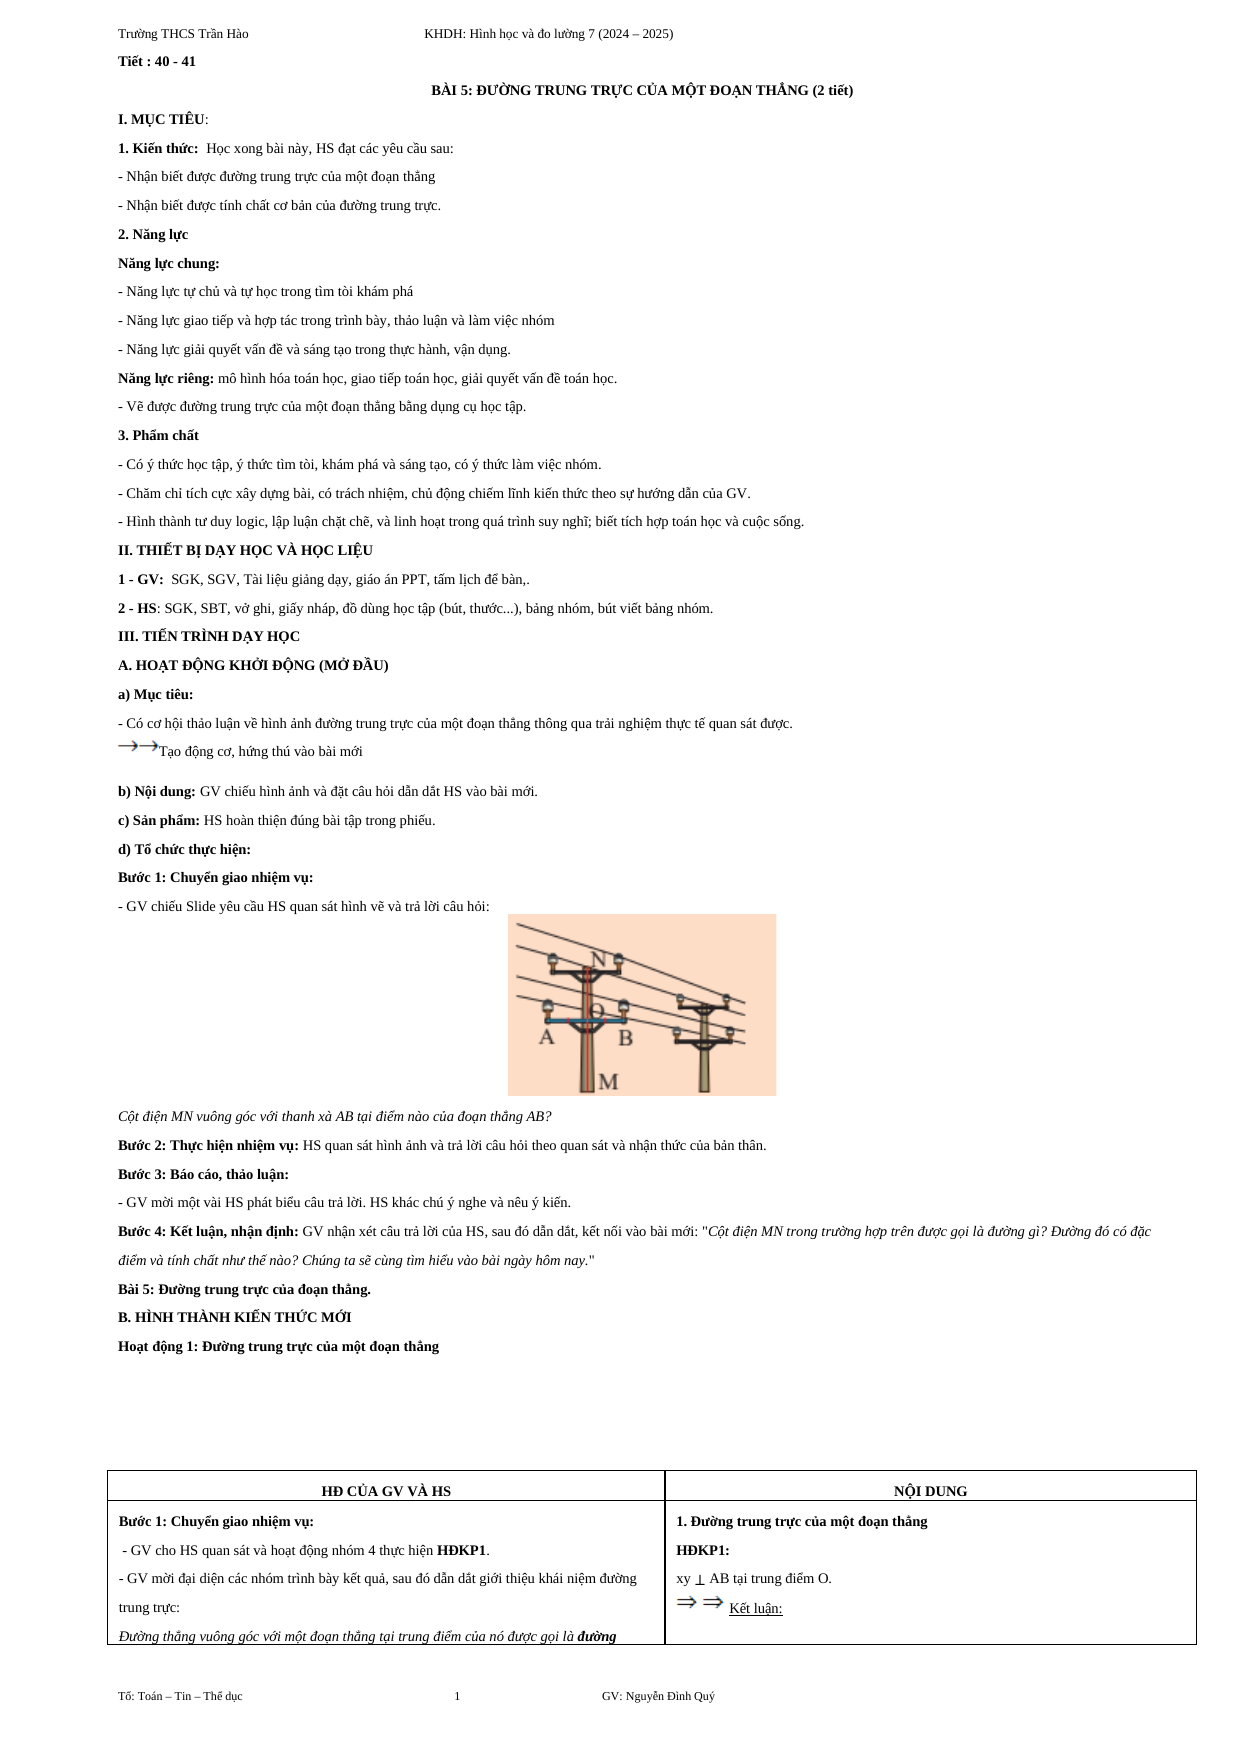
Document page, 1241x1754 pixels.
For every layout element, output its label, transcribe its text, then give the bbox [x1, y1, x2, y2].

text II. THIẾT BỊ DẠY HỌC VÀ HỌC LIỆU [118, 530, 1166, 559]
text 2 - HS: SGK, SBT, vở ghi, giấy nháp, đồ dùng học tập (bút, thước...), bảng nhóm, bút viết bảng nhóm. [118, 587, 1166, 616]
text c) Sản phẩm: HS hoàn thiện đúng bài tập trong phiếu. [118, 800, 1166, 828]
text Cột điện MN vuông góc với thanh xà AB tại điểm nào của đoạn thẳng AB? [118, 1096, 1166, 1125]
text Tạo động cơ, hứng thú vào bài mới [118, 731, 1166, 771]
text BÀI 5: ĐƯỜNG TRUNG TRỰC CỦA MỘT ĐOẠN THẲNG (2 tiết) [118, 70, 1166, 99]
text - Chăm chỉ tích cực xây dựng bài, có trách nhiệm, chủ động chiếm lĩnh kiến thức theo sự hướng dẫn của GV. [118, 472, 1166, 501]
text Bước 2: Thực hiện nhiệm vụ: HS quan sát hình ảnh và trả lời câu hỏi theo quan sát và nhận thức của bản thân. [118, 1125, 1166, 1153]
text Bước 1: Chuyển giao nhiệm vụ: [118, 857, 1166, 886]
text III. TIẾN TRÌNH DẠY HỌC [118, 616, 1166, 645]
text - Năng lực giải quyết vấn đề và sáng tạo trong thực hành, vận dụng. [118, 329, 1166, 357]
text Hoạt động 1: Đường trung trực của một đoạn thẳng [118, 1326, 1166, 1355]
picture [507, 914, 777, 1096]
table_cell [108, 1501, 664, 1644]
text 3. Phẩm chất [118, 415, 1166, 444]
text Bài 5: Đường trung trực của đoạn thẳng. [118, 1268, 1166, 1297]
text - Năng lực tự chủ và tự học trong tìm tòi khám phá [118, 271, 1166, 300]
text - GV mời một vài HS phát biểu câu trả lời. HS khác chú ý nghe và nêu ý kiến. [118, 1182, 1166, 1211]
text - Có cơ hội thảo luận về hình ảnh đường trung trực của một đoạn thẳng thông qua trải nghiệm thực tế quan sát được. [118, 702, 1166, 731]
text Năng lực chung: [118, 242, 1166, 271]
text Tiết : 40 - 41 [118, 41, 1166, 70]
text Bước 3: Báo cáo, thảo luận: [118, 1153, 1166, 1182]
text 2. Năng lực [118, 214, 1166, 242]
text d) Tổ chức thực hiện: [118, 828, 1166, 857]
text A. HOẠT ĐỘNG KHỞI ĐỘNG (MỞ ĐẦU) [118, 645, 1166, 674]
text 1 - GV: SGK, SGV, Tài liệu giảng dạy, giáo án PPT, tấm lịch để bàn,. [118, 559, 1166, 587]
text - Nhận biết được tính chất cơ bản của đường trung trực. [118, 185, 1166, 214]
text - Năng lực giao tiếp và hợp tác trong trình bày, thảo luận và làm việc nhóm [118, 300, 1166, 329]
text a) Mục tiêu: [118, 674, 1166, 702]
text - Nhận biết được đường trung trực của một đoạn thẳng [118, 156, 1166, 185]
text - Có ý thức học tập, ý thức tìm tòi, khám phá và sáng tạo, có ý thức làm việc nhóm. [118, 444, 1166, 472]
text B. HÌNH THÀNH KIẾN THỨC MỚI [118, 1297, 1166, 1326]
text I. MỤC TIÊU: [118, 99, 1166, 127]
table_header NỘI DUNG [666, 1471, 1196, 1499]
text 1. Kiến thức: Học xong bài này, HS đạt các yêu cầu sau: [118, 127, 1166, 156]
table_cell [666, 1501, 1196, 1644]
text - GV chiếu Slide yêu cầu HS quan sát hình vẽ và trả lời câu hỏi: [118, 886, 1166, 915]
text - Vẽ được đường trung trực của một đoạn thẳng bằng dụng cụ học tập. [118, 386, 1166, 415]
text - Hình thành tư duy logic, lập luận chặt chẽ, và linh hoạt trong quá trình suy nghĩ; biết tích hợp toán học và cuộc sống. [118, 501, 1166, 530]
picture [117, 731, 159, 766]
table_header HĐ CỦA GV VÀ HS [108, 1471, 664, 1499]
text Năng lực riêng: mô hình hóa toán học, giao tiếp toán học, giải quyết vấn đề toán học. [118, 357, 1166, 386]
picture [676, 1588, 730, 1623]
text b) Nội dung: GV chiếu hình ảnh và đặt câu hỏi dẫn dắt HS vào bài mới. [118, 771, 1166, 800]
text Bước 4: Kết luận, nhận định: GV nhận xét câu trả lời của HS, sau đó dẫn dắt, kết nối vào bài mới: "Cột điện MN trong trường hợp trên được gọi là đường gì? Đường đó có đặc điểm và tính chất như thế nào? Chúng ta sẽ cùng tìm hiểu vào bài ngày hôm nay." [118, 1211, 1166, 1268]
